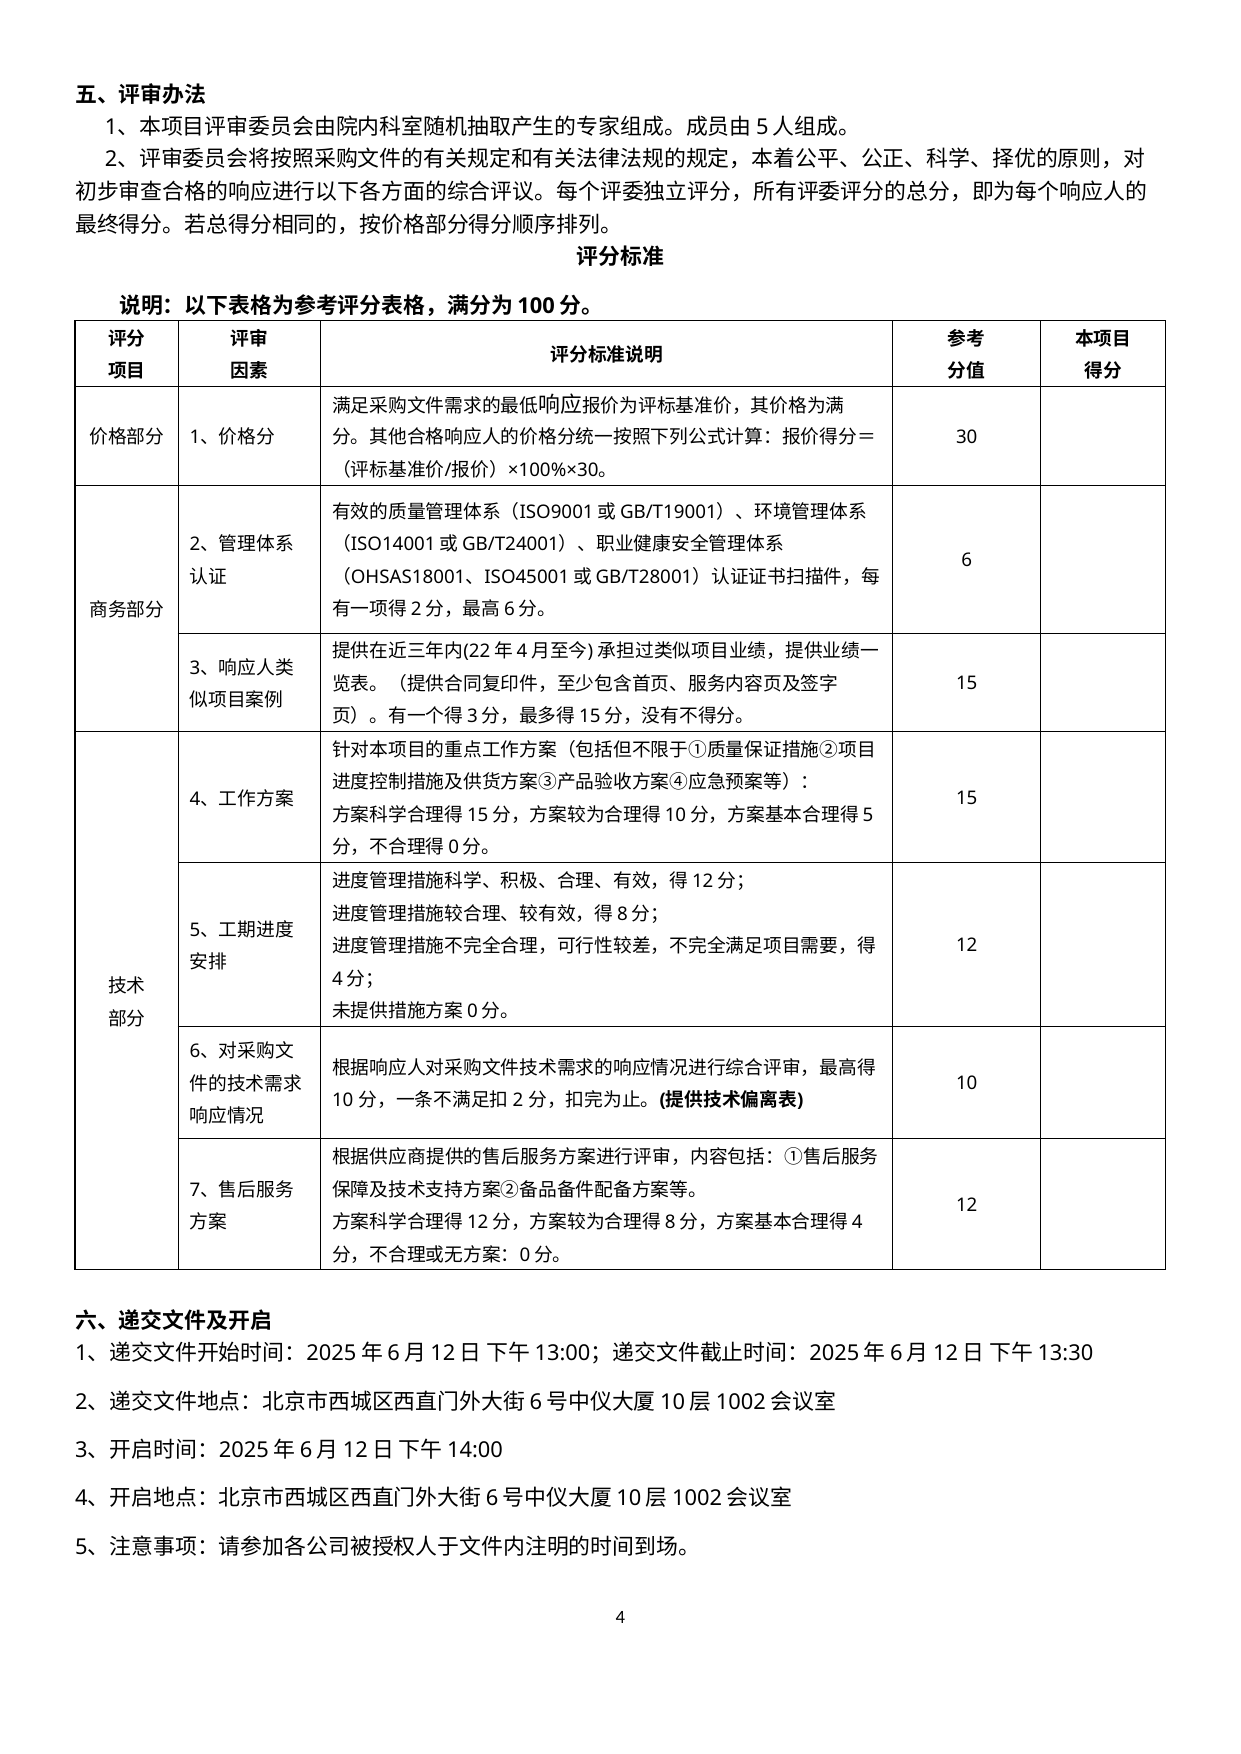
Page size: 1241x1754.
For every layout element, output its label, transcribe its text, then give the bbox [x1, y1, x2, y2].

table_cell [1041, 634, 1165, 731]
table_cell 根据供应商提供的售后服务方案进行评审，内容包括：①售后服务保障及技术支持方案②备品备件配备方案等。 方案科学合理得12分，方案较为合理得8分，方案基本合理得4分，不合理或无方案：0分。 [321, 1139, 892, 1269]
table_cell 根据响应人对采购文件技术需求的响应情况进行综合评审，最高得10 分，一条不满足扣 2 分，扣完为止。(提供技术偏离表) [321, 1027, 892, 1138]
table_cell 3、响应人类似项目案例 [179, 634, 320, 731]
table_header 评审 因素 [179, 321, 320, 386]
table_cell 价格部分 [76, 387, 178, 484]
text 六、递交文件及开启 [75, 1303, 1165, 1335]
text 4、开启地点：北京市西城区西直门外大街6号中仪大厦10层1002会议室 [75, 1480, 1165, 1513]
text 1、递交文件开始时间：2025年6月12日 下午13:00；递交文件截止时间：2025年6月12日 下午13:30 [75, 1335, 1165, 1368]
table_cell [1041, 387, 1165, 484]
table_cell 15 [893, 634, 1040, 731]
table_cell 有效的质量管理体系（ISO9001或GB/T19001）、环境管理体系（ISO14001或GB/T24001）、职业健康安全管理体系（OHSAS18001、ISO45001或GB/T28001）认证证书扫描件，每有一项得2分，最高6分。 [321, 486, 892, 632]
text 5、注意事项：请参加各公司被授权人于文件内注明的时间到场。 [75, 1528, 1165, 1561]
table_header 评分 项目 [76, 321, 178, 386]
table_cell 6 [893, 486, 1040, 632]
text 评分标准 [75, 239, 1165, 271]
table_cell 12 [893, 1139, 1040, 1269]
text 1、本项目评审委员会由院内科室随机抽取产生的专家组成。成员由5人组成。 [75, 109, 1165, 141]
table_cell 10 [893, 1027, 1040, 1138]
table_cell [1041, 863, 1165, 1026]
table_cell [1041, 1139, 1165, 1269]
table_cell 针对本项目的重点工作方案（包括但不限于①质量保证措施②项目进度控制措施及供货方案③产品验收方案④应急预案等）： 方案科学合理得15分，方案较为合理得10分，方案基本合理得5分，不合理得0分。 [321, 732, 892, 862]
table_cell 商务部分 [76, 486, 178, 731]
table_header 本项目 得分 [1041, 321, 1165, 386]
text 2、递交文件地点：北京市西城区西直门外大街6号中仪大厦10层1002会议室 [75, 1383, 1165, 1416]
table_cell 6、对采购文件的技术需求响应情况 [179, 1027, 320, 1138]
table_cell 进度管理措施科学、积极、合理、有效，得12分； 进度管理措施较合理、较有效，得8分； 进度管理措施不完全合理，可行性较差，不完全满足项目需要，得4分； 未提供措施方案0分。 [321, 863, 892, 1026]
table_cell 15 [893, 732, 1040, 862]
table_cell 技术 部分 [76, 732, 178, 1269]
table_cell 提供在近三年内(22年4月至今) 承担过类似项目业绩，提供业绩一览表。（提供合同复印件，至少包含首页、服务内容页及签字页）。有一个得3分，最多得15分，没有不得分。 [321, 634, 892, 731]
text 说明：以下表格为参考评分表格，满分为100分。 [75, 287, 1165, 320]
table_cell 满足采购文件需求的最低响应报价为评标基准价，其价格为满分。其他合格响应人的价格分统一按照下列公式计算：报价得分＝（评标基准价/报价）×100%×30。 [321, 387, 892, 484]
table_cell 12 [893, 863, 1040, 1026]
table_cell 7、售后服务方案 [179, 1139, 320, 1269]
table_cell [1041, 1027, 1165, 1138]
table_cell 30 [893, 387, 1040, 484]
table_cell 2、管理体系认证 [179, 486, 320, 632]
table_cell 5、工期进度安排 [179, 863, 320, 1026]
text 2、评审委员会将按照采购文件的有关规定和有关法律法规的规定，本着公平、公正、科学、择优的原则，对初步审查合格的响应进行以下各方面的综合评议。每个评委独立评分，所有评委评分的总分，即为每个响应人的最终得分。若总得分相同的，按价格部分得分顺序排列。 [75, 141, 1165, 239]
table_cell [1041, 732, 1165, 862]
table_cell [1041, 486, 1165, 632]
table_header 评分标准说明 [321, 321, 892, 386]
table_cell 1、价格分 [179, 387, 320, 484]
text 3、开启时间：2025年6月12日 下午14:00 [75, 1432, 1165, 1464]
table_cell 4、工作方案 [179, 732, 320, 862]
table_header 参考 分值 [893, 321, 1040, 386]
text 五、评审办法 [75, 76, 1165, 109]
